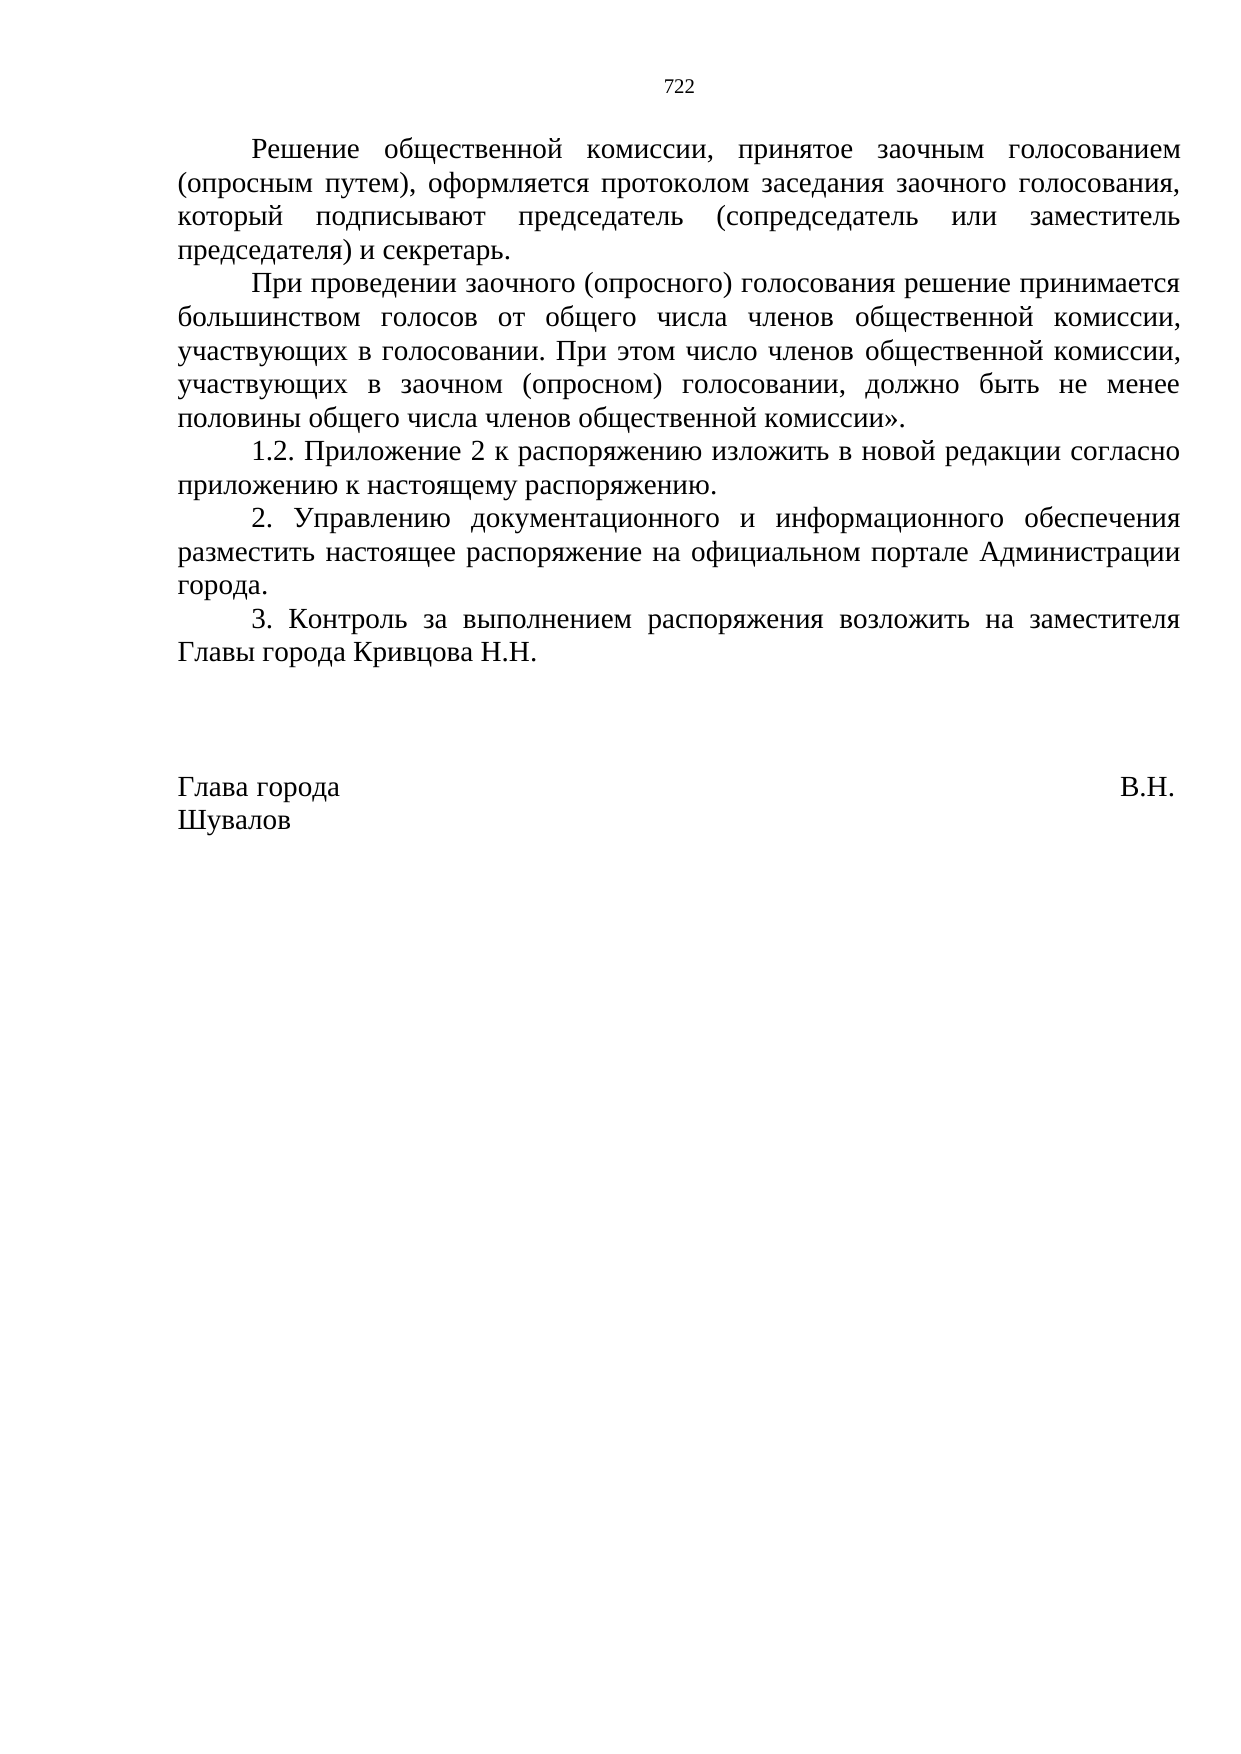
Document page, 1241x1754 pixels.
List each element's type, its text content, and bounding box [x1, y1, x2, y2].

text 3. Контроль за выполнением распоряжения возложить на заместителя Главы города Кривцова Н.Н. [177, 601, 1181, 668]
text При проведении заочного (опросного) голосования решение принимается большинством голосов от общего числа членов общественной комиссии, участвующих в голосовании. При этом число членов общественной комиссии, участвующих в заочном (опросном) голосовании, должно быть не менее половины общего числа членов общественной комиссии». [177, 266, 1181, 433]
list 1.2. Приложение 2 к распоряжению изложить в новой редакции согласно приложению к настоящему распоряжению. [177, 433, 1181, 500]
text Решение общественной комиссии, принятое заочным голосованием (опросным путем), оформляется протоколом заседания заочного голосования, который подписывают председатель (сопредседатель или заместитель председателя) и секретарь. [177, 131, 1181, 266]
text 2. Управлению документационного и информационного обеспечения разместить настоящее распоряжение на официальном портале Администрации города. [177, 500, 1181, 601]
text Глава города В.Н. Шувалов [177, 769, 1181, 836]
